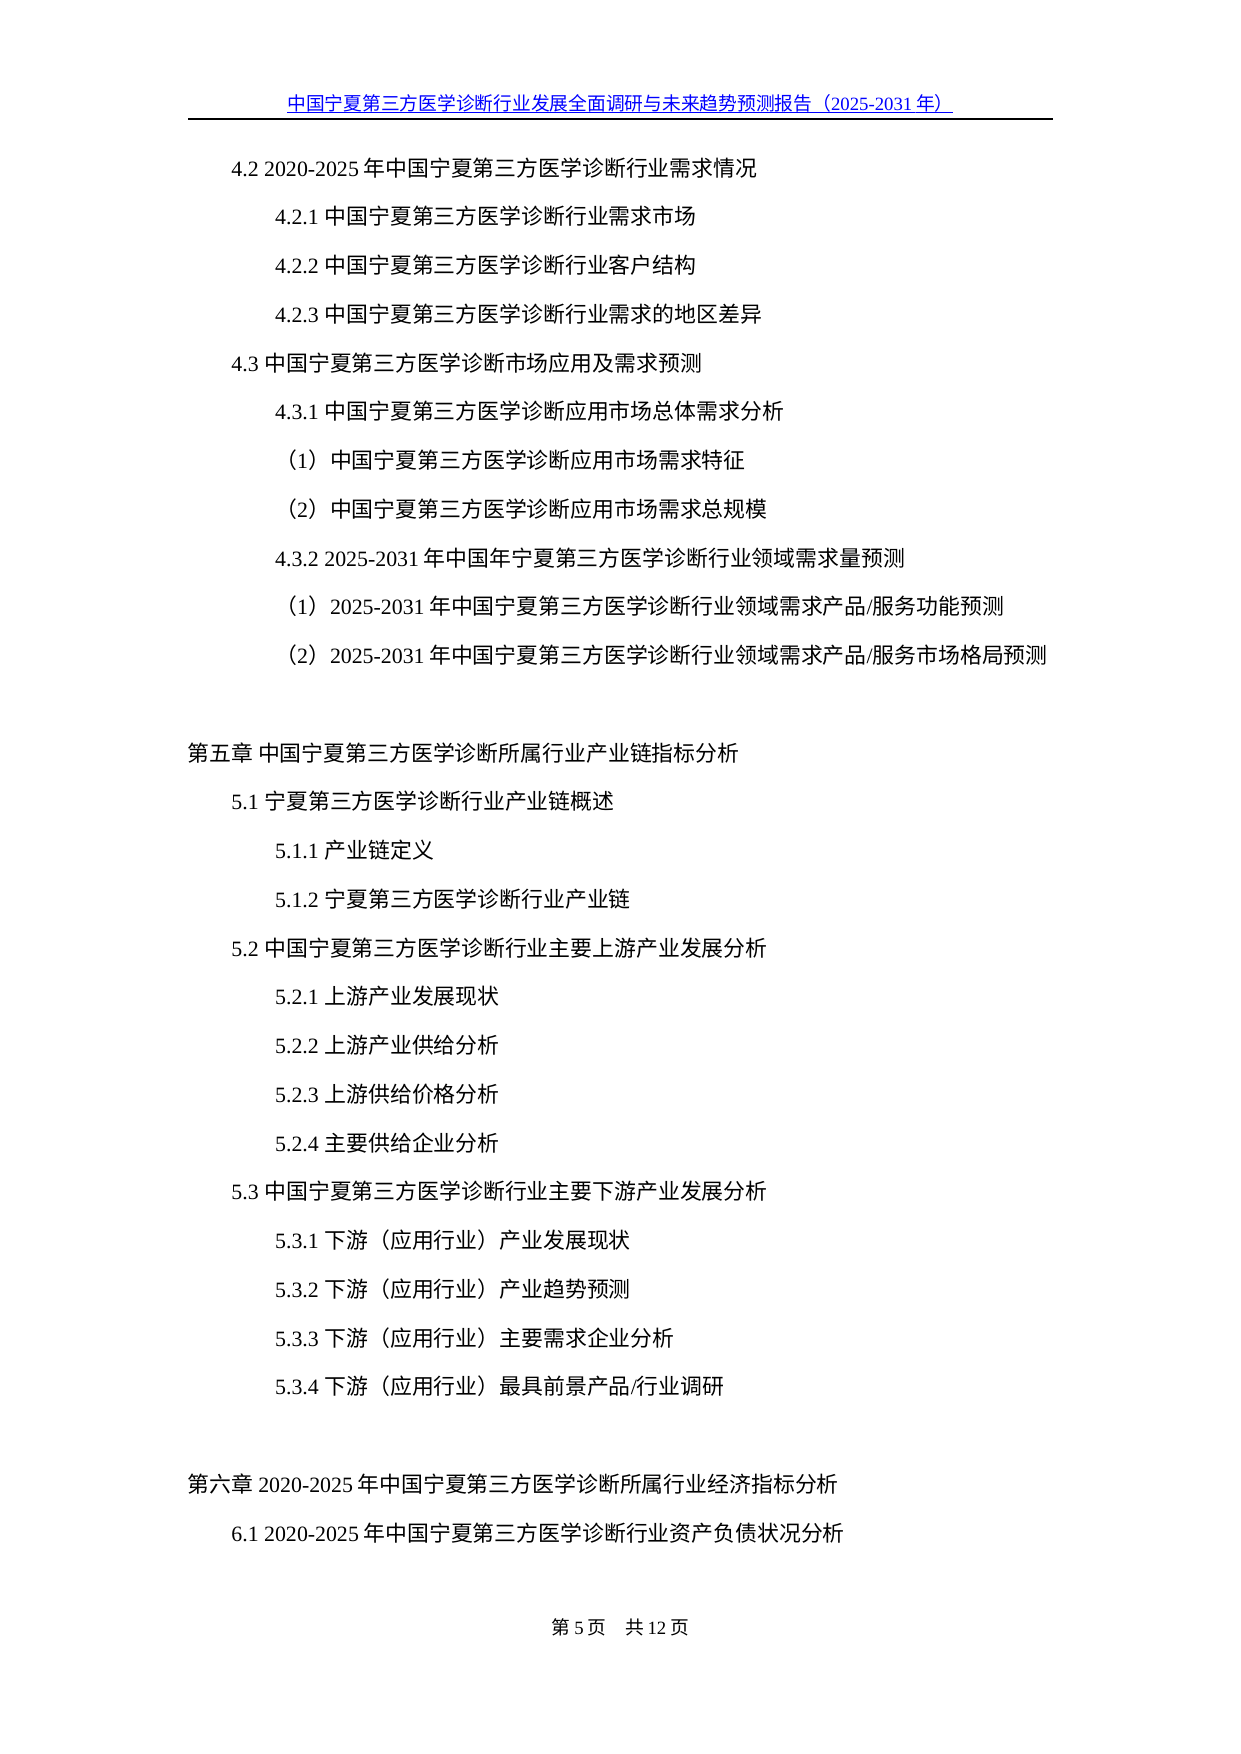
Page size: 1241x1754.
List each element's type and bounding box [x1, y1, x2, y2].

text [187, 150, 1053, 1548]
